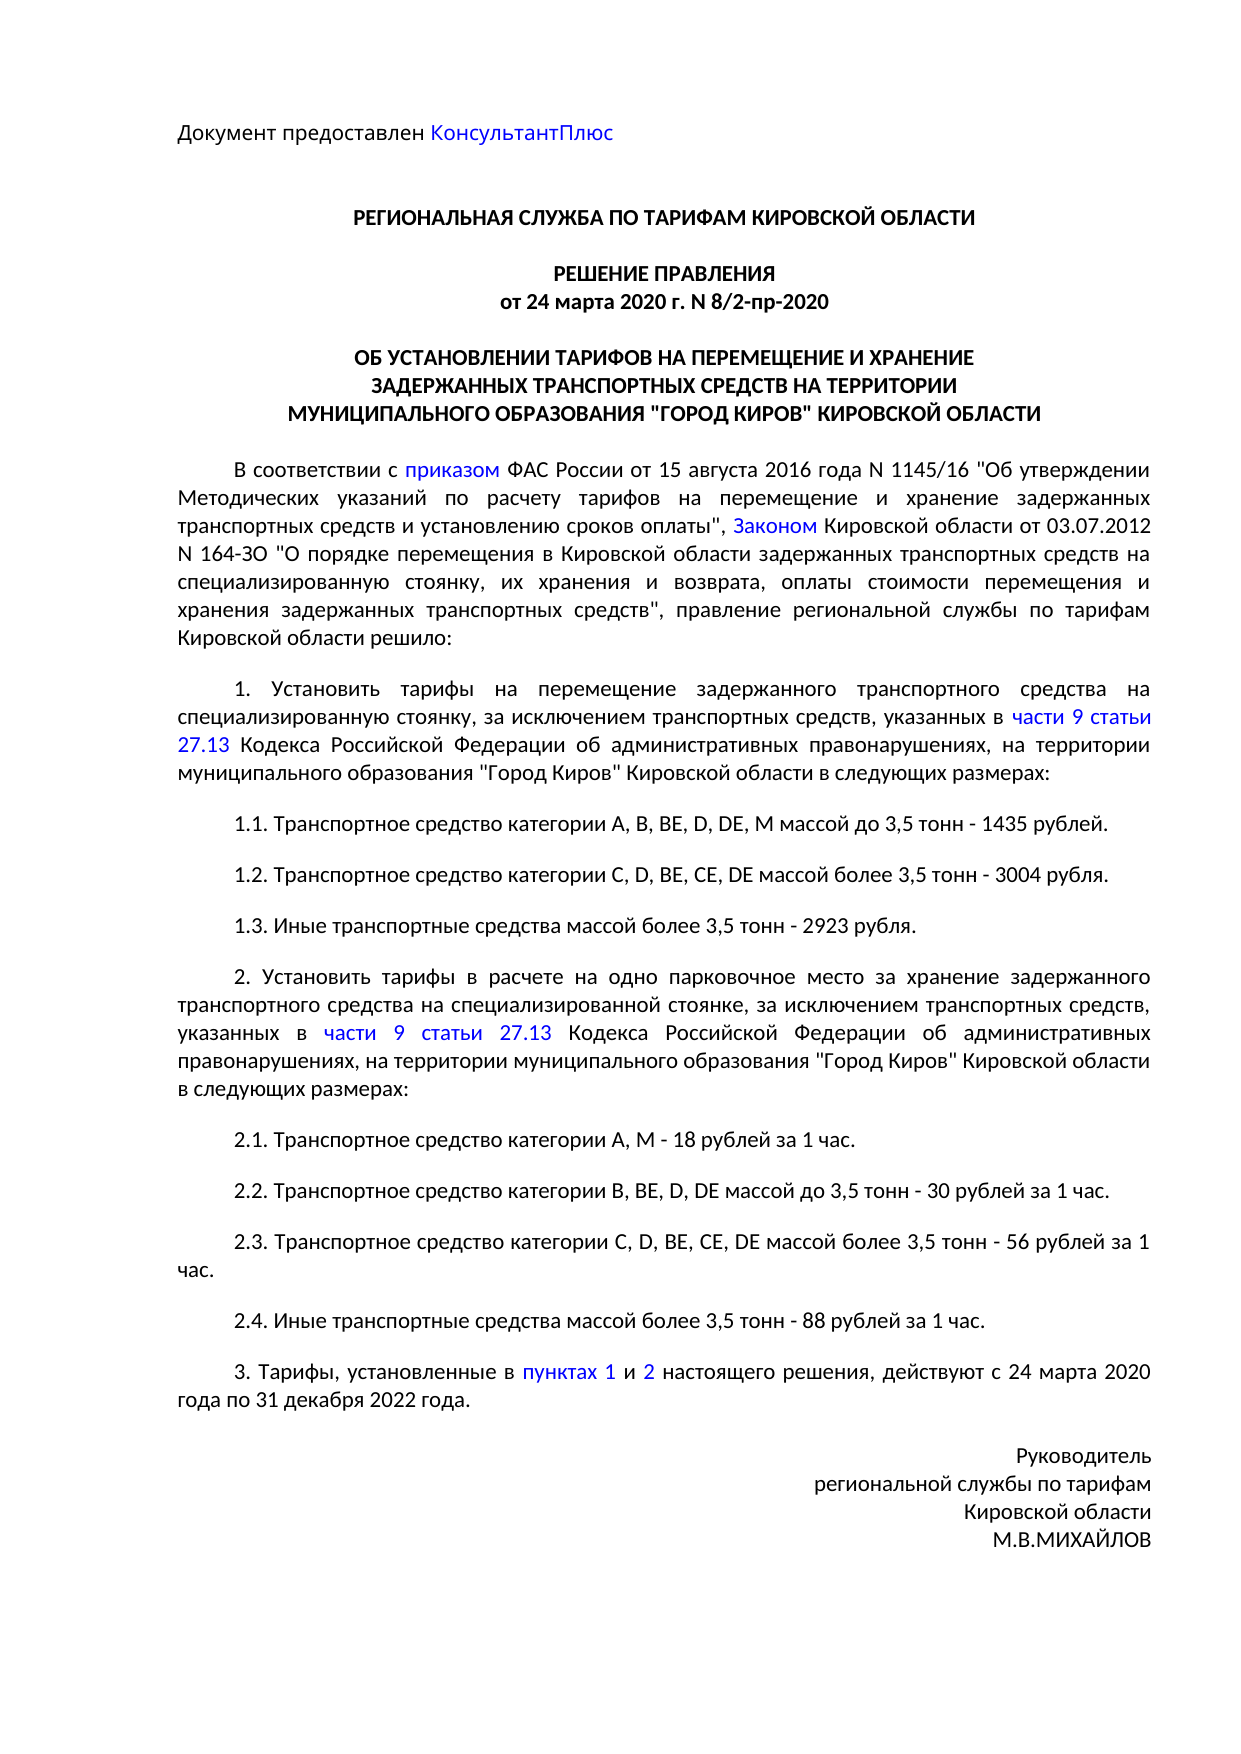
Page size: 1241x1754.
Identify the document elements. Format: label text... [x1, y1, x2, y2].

text 3. Тарифы, установленные в пунктах 1 и 2 настоящего решения, действуют с 24 марта 2020 года по 31 декабря 2022 года. [177, 1357, 1152, 1413]
title ЗАДЕРЖАННЫХ ТРАНСПОРТНЫХ СРЕДСТВ НА ТЕРРИТОРИИ [177, 371, 1152, 399]
text 1. Установить тарифы на перемещение задержанного транспортного средства на специализированную стоянку, за исключением транспортных средств, указанных в части 9 статьи 27.13 Кодекса Российской Федерации об административных правонарушениях, на территории муниципального образования "Город Киров" Кировской области в следующих размерах: [177, 674, 1152, 786]
title РЕГИОНАЛЬНАЯ СЛУЖБА ПО ТАРИФАМ КИРОВСКОЙ ОБЛАСТИ [177, 203, 1152, 231]
text 2.4. Иные транспортные средства массой более 3,5 тонн - 88 рублей за 1 час. [177, 1306, 1152, 1334]
text Кировской области [177, 1497, 1152, 1525]
text В соответствии с приказом ФАС России от 15 августа 2016 года N 1145/16 "Об утверждении Методических указаний по расчету тарифов на перемещение и хранение задержанных транспортных средств и установлению сроков оплаты", Законом Кировской области от 03.07.2012 N 164-ЗО "О порядке перемещения в Кировской области задержанных транспортных средств на специализированную стоянку, их хранения и возврата, оплаты стоимости перемещения и хранения задержанных транспортных средств", правление региональной службы по тарифам Кировской области решило: [177, 455, 1152, 651]
text 2. Установить тарифы в расчете на одно парковочное место за хранение задержанного транспортного средства на специализированной стоянке, за исключением транспортных средств, указанных в части 9 статьи 27.13 Кодекса Российской Федерации об административных правонарушениях, на территории муниципального образования "Город Киров" Кировской области в следующих размерах: [177, 962, 1152, 1102]
text М.В.МИХАЙЛОВ [177, 1525, 1152, 1553]
text Руководитель [177, 1441, 1152, 1469]
text 1.2. Транспортное средство категории C, D, BE, CE, DE массой более 3,5 тонн - 3004 рубля. [177, 860, 1152, 888]
title ОБ УСТАНОВЛЕНИИ ТАРИФОВ НА ПЕРЕМЕЩЕНИЕ И ХРАНЕНИЕ [177, 343, 1152, 371]
text 2.3. Транспортное средство категории C, D, BE, CE, DE массой более 3,5 тонн - 56 рублей за 1 час. [177, 1227, 1152, 1283]
title от 24 марта 2020 г. N 8/2-пр-2020 [177, 287, 1152, 315]
text региональной службы по тарифам [177, 1469, 1152, 1497]
text 1.3. Иные транспортные средства массой более 3,5 тонн - 2923 рубля. [177, 911, 1152, 939]
title МУНИЦИПАЛЬНОГО ОБРАЗОВАНИЯ "ГОРОД КИРОВ" КИРОВСКОЙ ОБЛАСТИ [177, 399, 1152, 427]
text 2.1. Транспортное средство категории A, M - 18 рублей за 1 час. [177, 1125, 1152, 1153]
title РЕШЕНИЕ ПРАВЛЕНИЯ [177, 259, 1152, 287]
text 1.1. Транспортное средство категории A, B, BE, D, DE, M массой до 3,5 тонн - 1435 рублей. [177, 809, 1152, 837]
text 2.2. Транспортное средство категории B, BE, D, DE массой до 3,5 тонн - 30 рублей за 1 час. [177, 1176, 1152, 1204]
title Документ предоставлен КонсультантПлюс [177, 118, 1152, 175]
